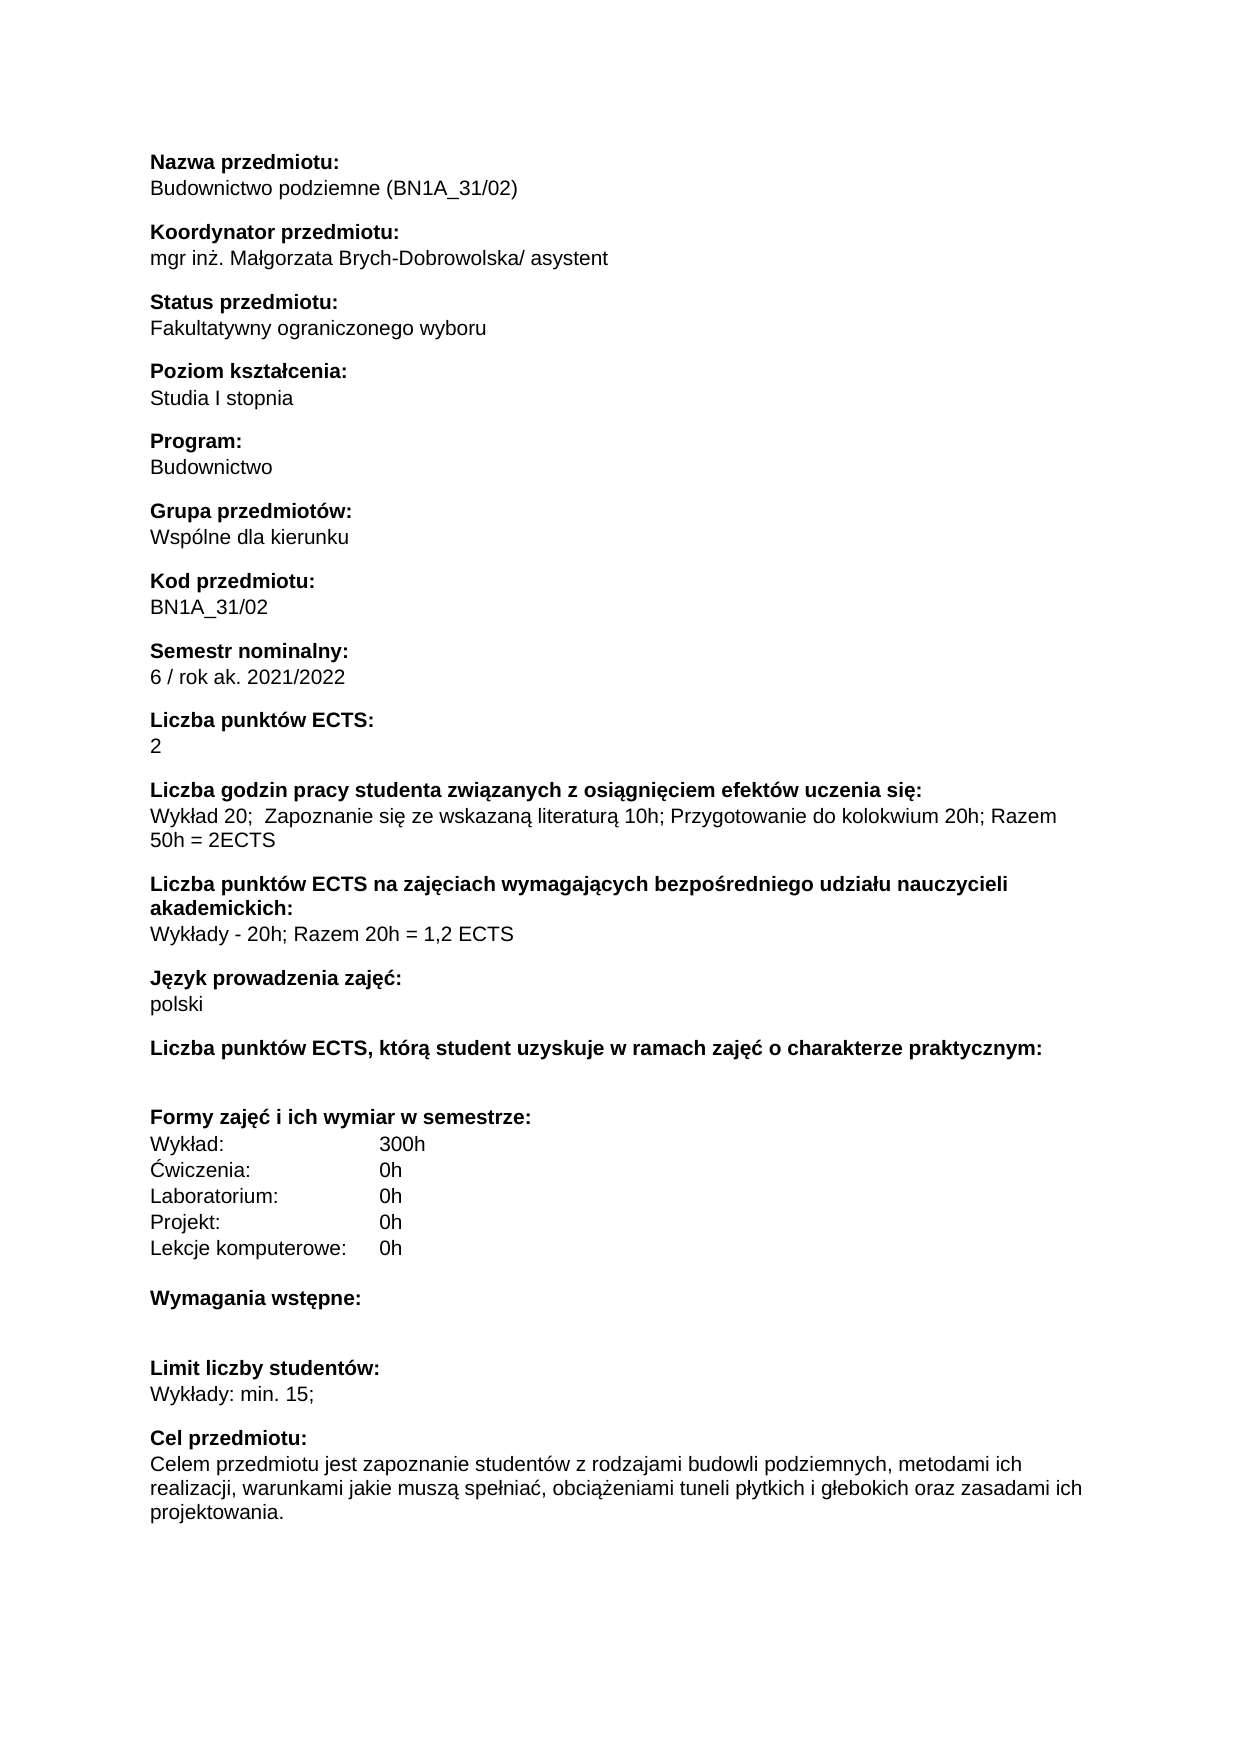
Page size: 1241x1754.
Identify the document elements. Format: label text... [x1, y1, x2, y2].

text Budownictwo podziemne (BN1A_31/02) [150, 176, 1090, 200]
text Koordynator przedmiotu: [150, 220, 1090, 244]
text Celem przedmiotu jest zapoznanie studentów z rodzajami budowli podziemnych, metodami ich realizacji, warunkami jakie muszą spełniać, obciążeniami tuneli płytkich i głebokich oraz zasadami ich projektowania. [150, 1452, 1090, 1523]
text Budownictwo [150, 455, 1090, 479]
text 2 [150, 734, 1090, 758]
text Wykład 20; Zapoznanie się ze wskazaną literaturą 10h; Przygotowanie do kolokwium 20h; Razem 50h = 2ECTS [150, 804, 1090, 852]
text Liczba punktów ECTS: [150, 708, 1090, 732]
table_cell Lekcje komputerowe: [140, 1236, 367, 1260]
table_cell 0h [369, 1234, 597, 1260]
text Semestr nominalny: [150, 638, 1090, 662]
text Liczba punktów ECTS, którą student uzyskuje w ramach zajęć o charakterze praktycznym: [150, 1035, 1090, 1059]
text Wspólne dla kierunku [150, 525, 1090, 549]
table_cell Projekt: [140, 1210, 367, 1234]
text mgr inż. Małgorzata Brych-Dobrowolska/ asystent [150, 246, 1090, 270]
text Język prowadzenia zajęć: [150, 966, 1090, 989]
table_cell Laboratorium: [140, 1184, 367, 1208]
text Wykłady: min. 15; [150, 1382, 1090, 1406]
text 6 / rok ak. 2021/2022 [150, 664, 1090, 688]
text Poziom kształcenia: [150, 359, 1090, 383]
table_header 300h [369, 1132, 597, 1156]
table_header Wykład: [140, 1132, 367, 1156]
text Studia I stopnia [150, 385, 1090, 409]
text Wykłady - 20h; Razem 20h = 1,2 ECTS [150, 922, 1090, 946]
text polski [150, 992, 1090, 1016]
text Program: [150, 429, 1090, 453]
text Status przedmiotu: [150, 289, 1090, 313]
text Nazwa przedmiotu: [150, 150, 1090, 174]
text Kod przedmiotu: [150, 569, 1090, 593]
text Liczba godzin pracy studenta związanych z osiągnięciem efektów uczenia się: [150, 778, 1090, 802]
table_cell 0h [369, 1156, 597, 1182]
text Wymagania wstępne: [150, 1286, 1090, 1310]
text BN1A_31/02 [150, 595, 1090, 619]
table_cell 0h [369, 1208, 597, 1234]
text Liczba punktów ECTS na zajęciach wymagających bezpośredniego udziału nauczycieli akademickich: [150, 872, 1090, 920]
text Fakultatywny ograniczonego wyboru [150, 316, 1090, 339]
table_cell 0h [369, 1182, 597, 1208]
table_cell Ćwiczenia: [140, 1158, 367, 1182]
text Cel przedmiotu: [150, 1426, 1090, 1449]
text Limit liczby studentów: [150, 1356, 1090, 1380]
text Grupa przedmiotów: [150, 499, 1090, 523]
text Formy zajęć i ich wymiar w semestrze: [150, 1105, 1090, 1129]
